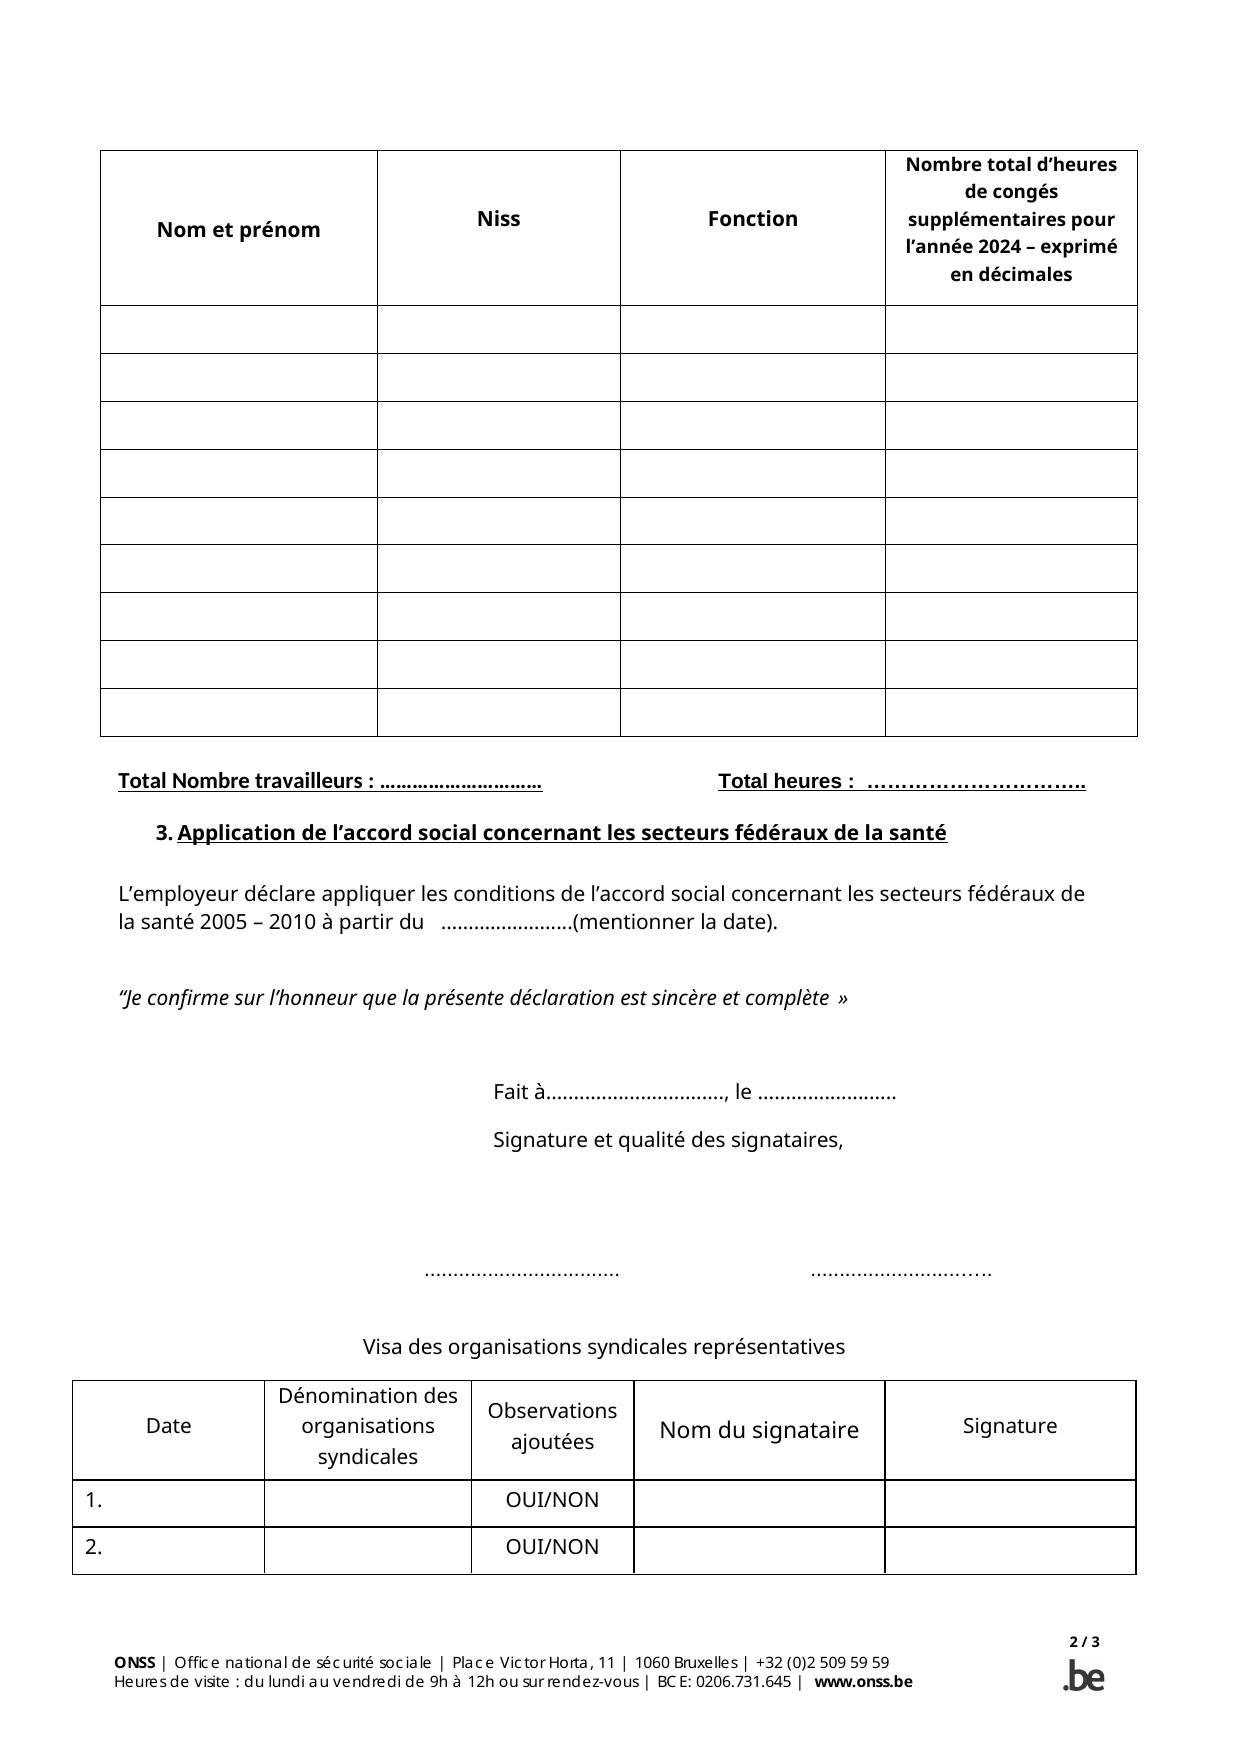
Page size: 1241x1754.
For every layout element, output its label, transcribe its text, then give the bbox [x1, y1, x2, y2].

table_cell 2. [73, 1528, 264, 1573]
table_header Observations ajoutées [472, 1381, 633, 1479]
picture [1063, 1659, 1105, 1691]
table_cell [378, 354, 620, 401]
table_cell OUI/NON [472, 1481, 633, 1526]
table_cell [886, 402, 1137, 449]
table_cell [378, 641, 620, 688]
table_cell [886, 641, 1137, 688]
table_cell [101, 545, 377, 592]
table_cell [621, 498, 885, 544]
table_cell [101, 641, 377, 688]
table_cell [265, 1481, 471, 1526]
table_cell [378, 306, 620, 353]
text Visa des organisations syndicales représentatives [118, 1332, 1090, 1361]
table_cell [886, 1528, 1135, 1573]
table_cell [378, 402, 620, 449]
table_cell [378, 545, 620, 592]
table_cell [886, 689, 1137, 736]
table_cell [101, 354, 377, 401]
text .................................. ..........................….. [418, 1257, 1090, 1281]
table_cell [621, 593, 885, 640]
table_cell [886, 593, 1137, 640]
table_cell [101, 450, 377, 497]
table_cell [378, 450, 620, 497]
text Signature et qualité des signataires, [118, 1125, 1090, 1153]
table_cell [101, 593, 377, 640]
table_cell [886, 1481, 1135, 1526]
table_cell [378, 498, 620, 544]
table_cell [101, 402, 377, 449]
text L’employeur déclare appliquer les conditions de l’accord social concernant les secteurs fédéraux de la santé 2005 – 2010 à partir du …………………...(mentionner la date). [118, 879, 1090, 936]
table_cell OUI/NON [472, 1528, 633, 1573]
table_cell [621, 306, 885, 353]
table_cell [886, 545, 1137, 592]
table_cell [621, 402, 885, 449]
text “Je confirme sur l’honneur que la présente déclaration est sincère et complète » [118, 983, 1090, 1011]
table_cell [265, 1528, 471, 1573]
table_cell [886, 354, 1137, 401]
subtitle Application de l’accord social concernant les secteurs fédéraux de la santé [156, 818, 1090, 846]
table_header Dénomination des organisations syndicales [265, 1381, 471, 1479]
table_cell [621, 354, 885, 401]
table_cell [635, 1528, 884, 1573]
table_cell [621, 641, 885, 688]
table_header Fonction [621, 151, 885, 305]
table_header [886, 151, 1137, 305]
table_cell [101, 689, 377, 736]
table_cell 1. [73, 1481, 264, 1526]
text Total Nombre travailleurs : ………………………… Total heures : ………………………….. [118, 767, 1090, 795]
text Fait à................................, le ......................... [418, 1077, 1090, 1106]
table_cell [621, 689, 885, 736]
table_cell [635, 1481, 884, 1526]
table_cell [886, 450, 1137, 497]
table_header Date [73, 1381, 264, 1479]
table_cell [621, 450, 885, 497]
table_cell [378, 593, 620, 640]
table_cell [886, 306, 1137, 353]
table_header Signature [886, 1381, 1135, 1479]
table_cell [621, 545, 885, 592]
table_header Nom du signataire [635, 1381, 884, 1479]
table_header Niss [378, 151, 620, 305]
table_cell [101, 306, 377, 353]
table_header Nom et prénom [101, 151, 377, 305]
table_cell [886, 498, 1137, 544]
table_cell [378, 689, 620, 736]
table_cell [101, 498, 377, 544]
